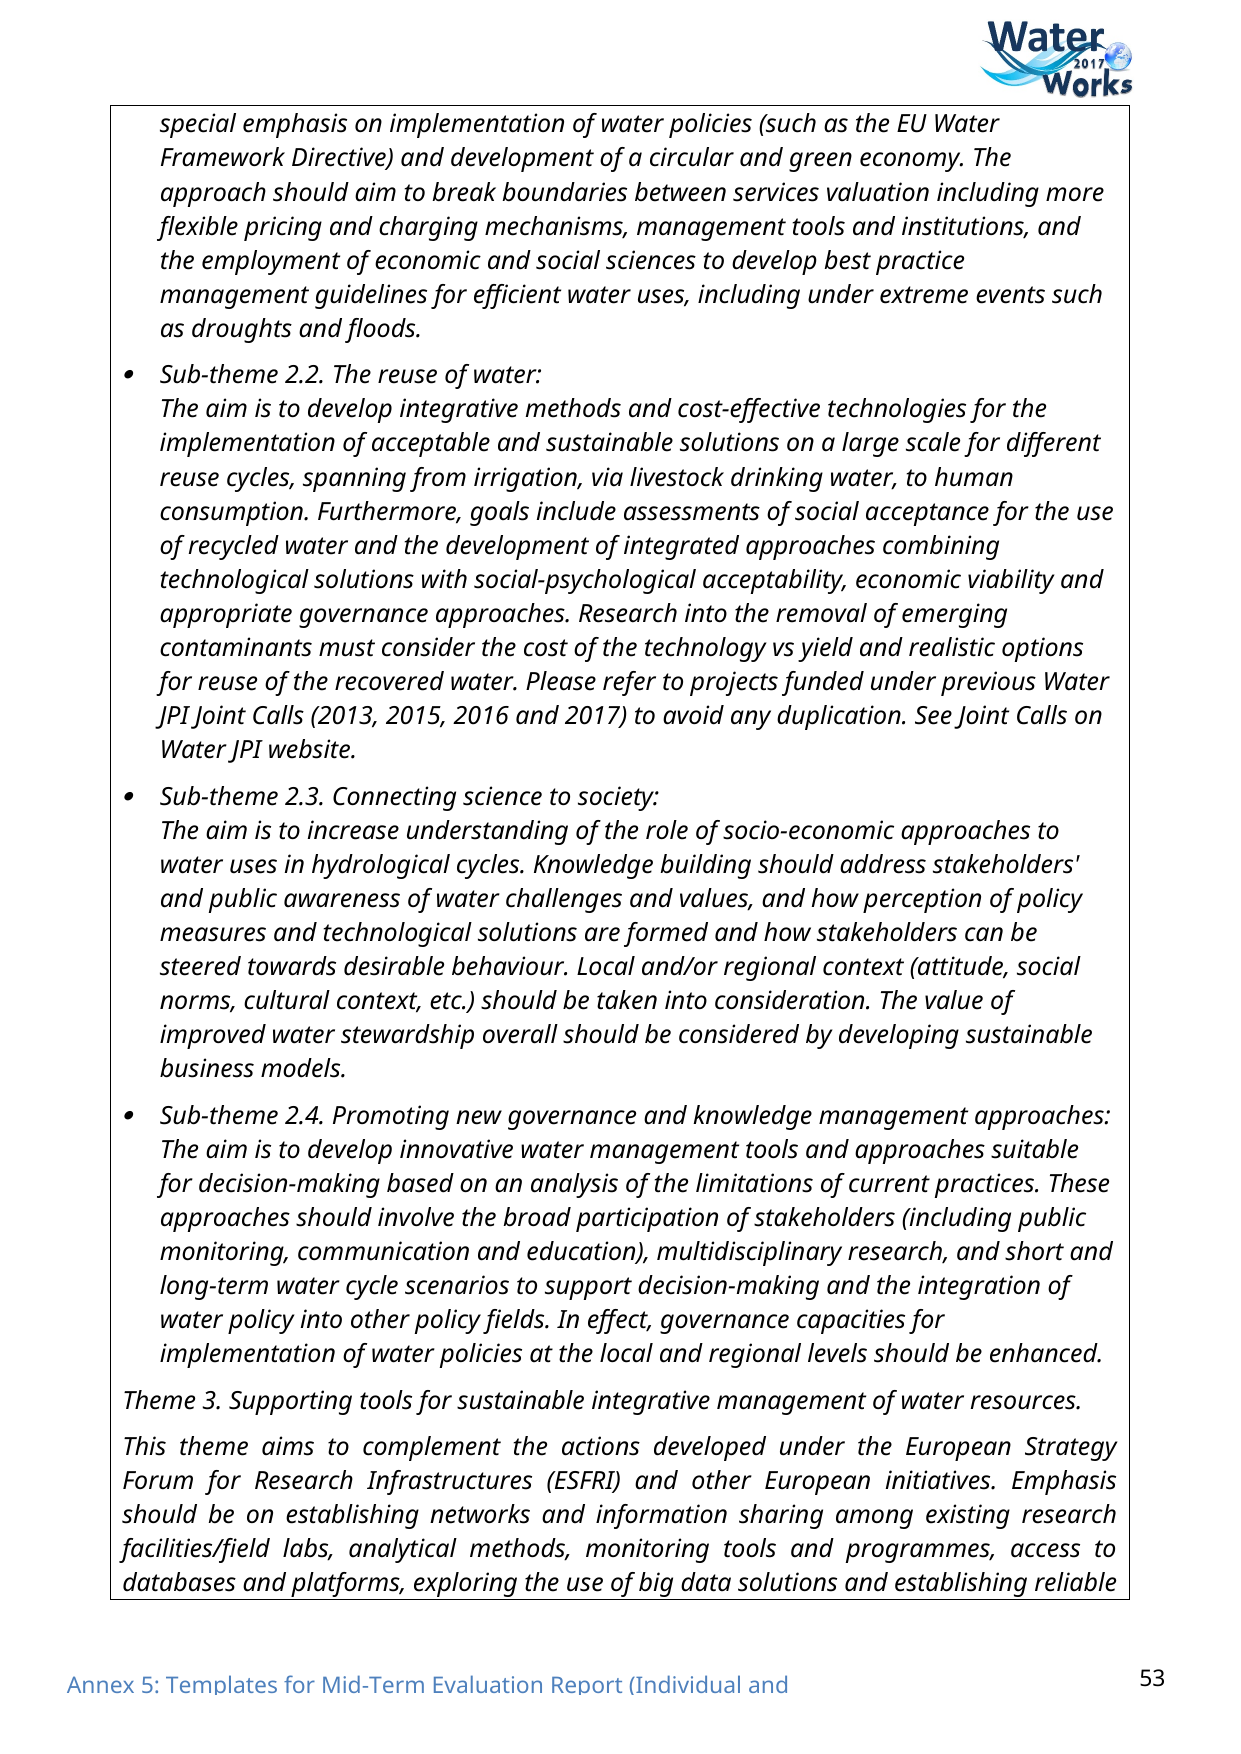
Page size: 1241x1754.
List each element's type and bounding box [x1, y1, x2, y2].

table_header [111, 106, 1129, 1599]
picture [978, 19, 1135, 98]
